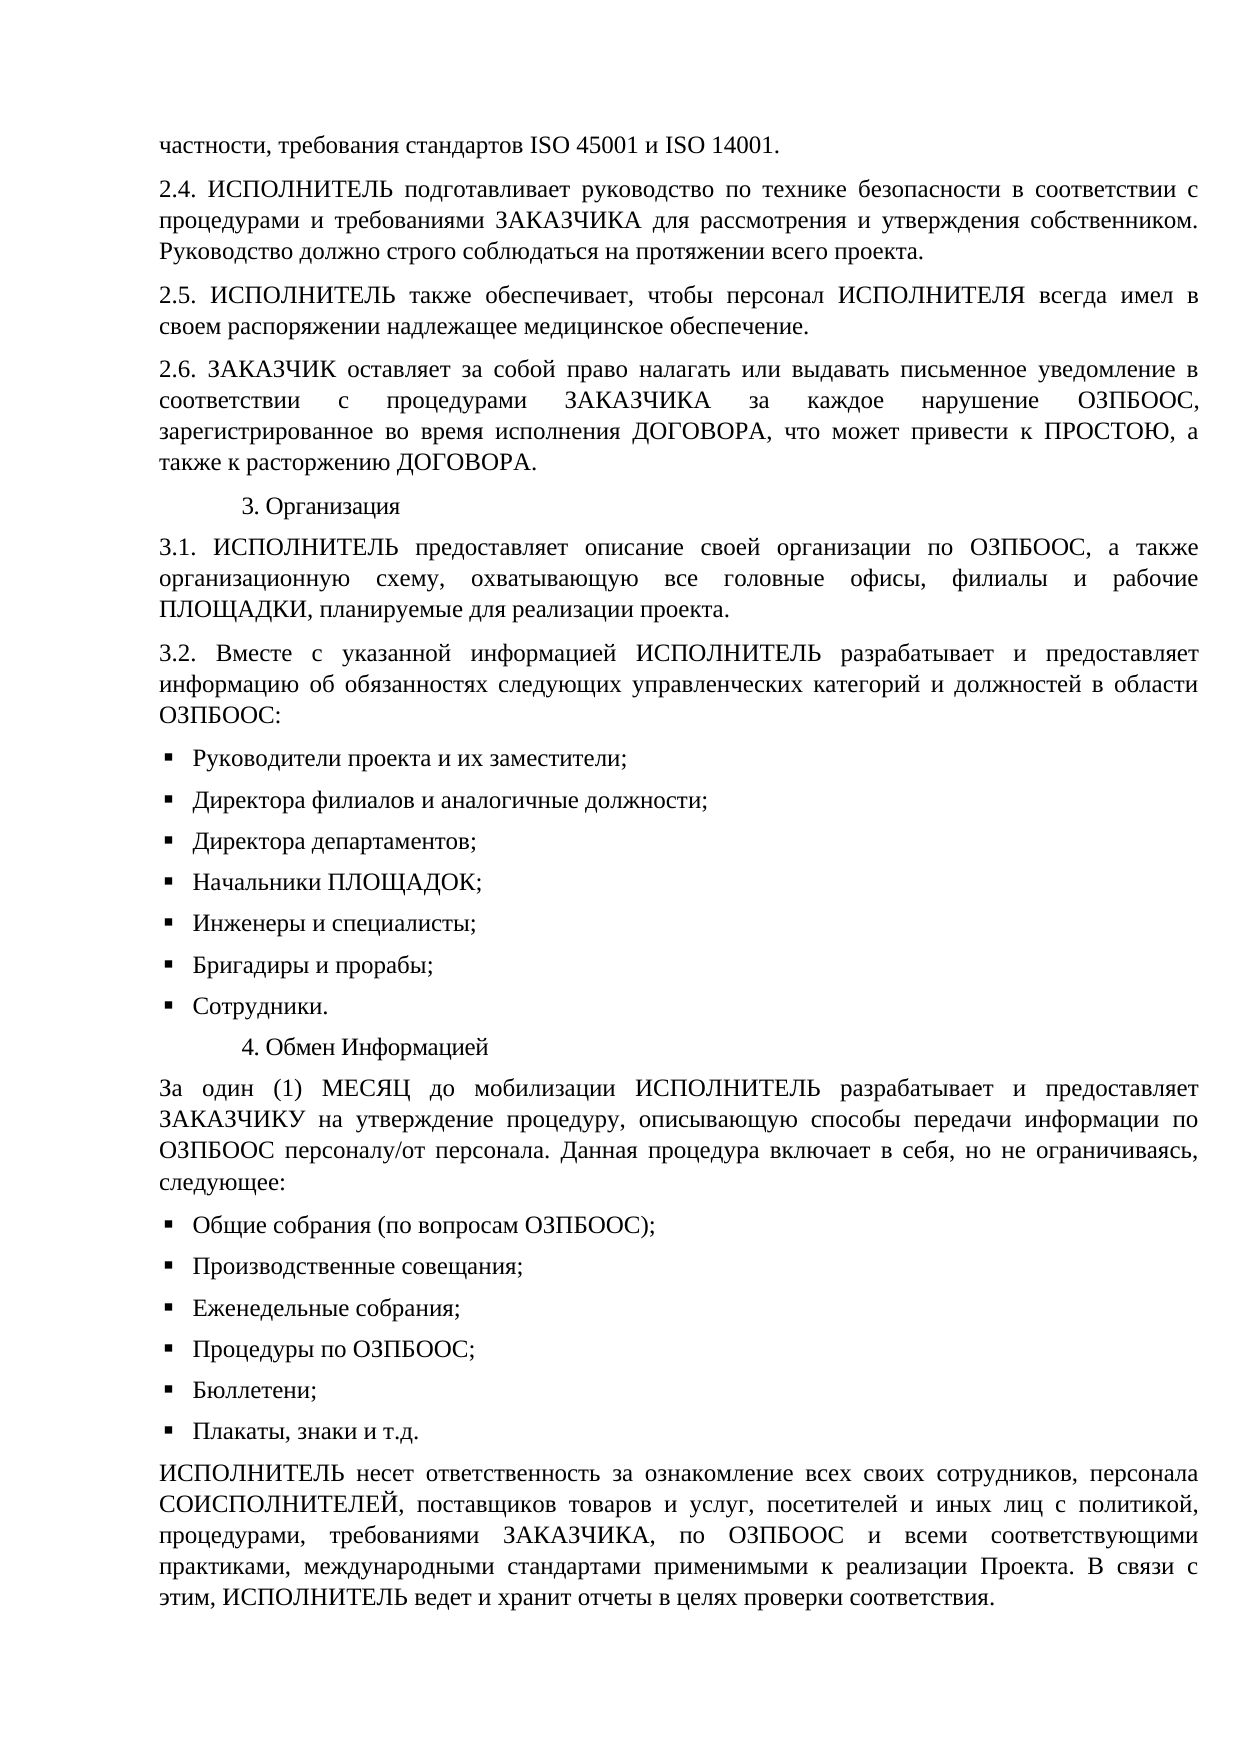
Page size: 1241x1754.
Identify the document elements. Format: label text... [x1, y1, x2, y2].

table_cell 2.4. ИСПОЛНИТЕЛЬ подготавливает руководство по технике безопасности в соответствии с процедурами и требованиями ЗАКАЗЧИКА для рассмотрения и утверждения собственником. Руководство должно строго соблюдаться на протяжении всего проекта. [148, 162, 1211, 267]
table_cell 3.1. ИСПОЛНИТЕЛЬ предоставляет описание своей организации по ОЗПБООС, а также организационную схему, охватывающую все головные офисы, филиалы и рабочие ПЛОЩАДКИ, планируемые для реализации проекта. [148, 520, 1211, 625]
table_cell Руководители проекта и их заместители; Директора филиалов и аналогичные должности; Директора департаментов; Начальники ПЛОЩАДОК; Инженеры и специалисты; Бригадиры и прорабы; Сотрудники. [148, 731, 1211, 1020]
table_cell 2.5. ИСПОЛНИТЕЛЬ также обеспечивает, чтобы персонал ИСПОЛНИТЕЛЯ всегда имел в своем распоряжении надлежащее медицинское обеспечение. [148, 267, 1211, 342]
table_cell За один (1) МЕСЯЦ до мобилизации ИСПОЛНИТЕЛЬ разрабатывает и предоставляет ЗАКАЗЧИКУ на утверждение процедуру, описывающую способы передачи информации по ОЗПБООС персоналу/от персонала. Данная процедура включает в себя, но не ограничиваясь, следующее: [148, 1061, 1211, 1198]
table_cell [148, 118, 1211, 162]
table_cell 2.6. ЗАКАЗЧИК оставляет за собой право налагать или выдавать письменное уведомление в соответствии с процедурами ЗАКАЗЧИКА за каждое нарушение ОЗПБООС, зарегистрированное во время исполнения ДОГОВОРА, что может привести к ПРОСТОЮ, а также к расторжению ДОГОВОРА. [148, 342, 1211, 478]
table_cell 3.2. Вместе с указанной информацией ИСПОЛНИТЕЛЬ разрабатывает и предоставляет информацию об обязанностях следующих управленческих категорий и должностей в области ОЗПБООС: [148, 625, 1211, 731]
table_cell Общие собрания (по вопросам ОЗПБООС); Производственные совещания; Еженедельные собрания; Процедуры по ОЗПБООС; Бюллетени; Плакаты, знаки и т.д. [148, 1198, 1211, 1445]
table_cell 4. Обмен Информацией [148, 1020, 1211, 1061]
table_cell ИСПОЛНИТЕЛЬ несет ответственность за ознакомление всех своих сотрудников, персонала СОИСПОЛНИТЕЛЕЙ, поставщиков товаров и услуг, посетителей и иных лиц с политикой, процедурами, требованиями ЗАКАЗЧИКА, по ОЗПБООС и всеми соответствующими практиками, международными стандартами применимыми к реализации Проекта. В связи с этим, ИСПОЛНИТЕЛЬ ведет и хранит отчеты в целях проверки соответствия. [148, 1445, 1211, 1613]
table_cell 3. Организация [148, 479, 1211, 520]
